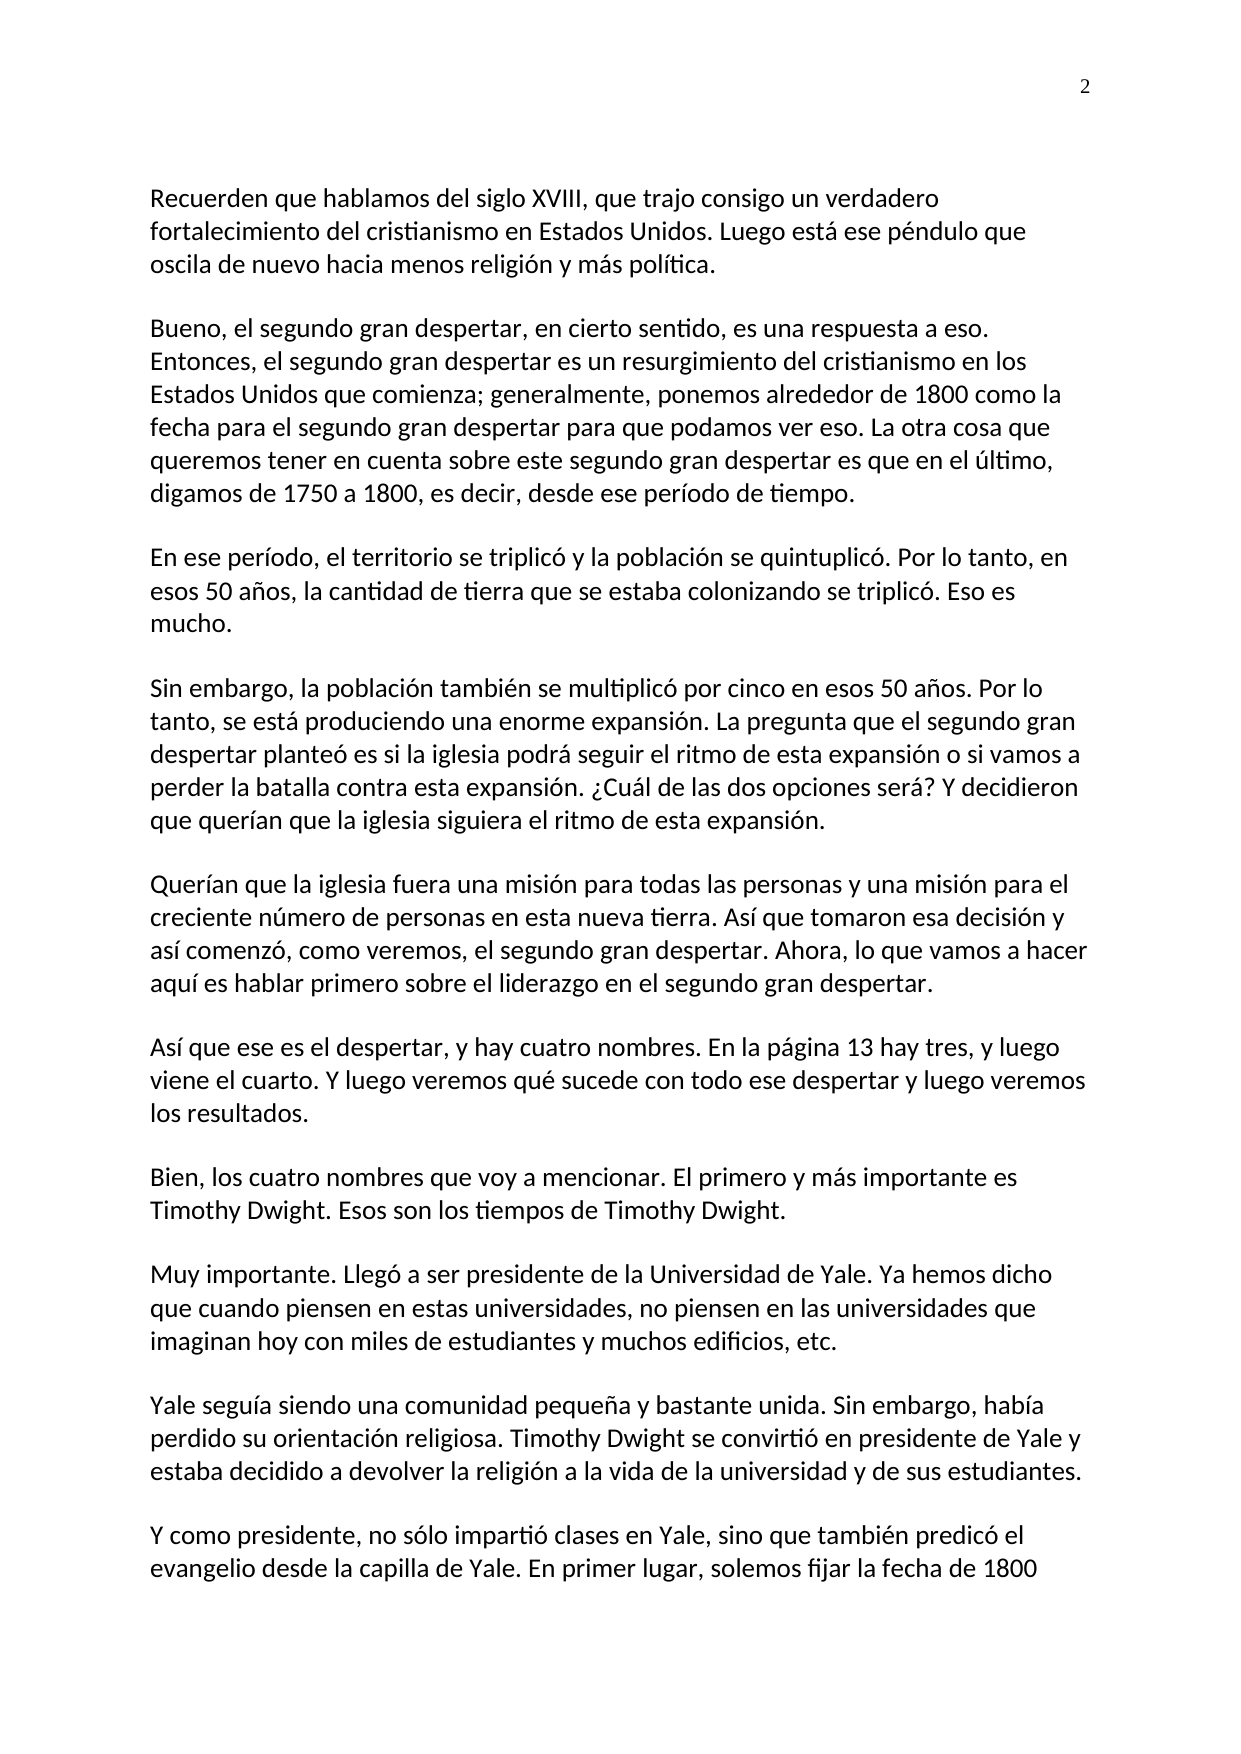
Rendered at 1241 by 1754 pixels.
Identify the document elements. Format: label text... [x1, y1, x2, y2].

text Muy importante. Llegó a ser presidente de la Universidad de Yale. Ya hemos dicho que cuando piensen en estas universidades, no piensen en las universidades que imaginan hoy con miles de estudiantes y muchos edificios, etc. [150, 1258, 1090, 1357]
text Recuerden que hablamos del siglo XVIII, que trajo consigo un verdadero fortalecimiento del cristianismo en Estados Unidos. Luego está ese péndulo que oscila de nuevo hacia menos religión y más política. [150, 181, 1090, 280]
text Bueno, el segundo gran despertar, en cierto sentido, es una respuesta a eso. Entonces, el segundo gran despertar es un resurgimiento del cristianismo en los Estados Unidos que comienza; generalmente, ponemos alrededor de 1800 como la fecha para el segundo gran despertar para que podamos ver eso. La otra cosa que queremos tener en cuenta sobre este segundo gran despertar es que en el último, digamos de 1750 a 1800, es decir, desde ese período de tiempo. [150, 311, 1090, 509]
text Sin embargo, la población también se multiplicó por cinco en esos 50 años. Por lo tanto, se está produciendo una enorme expansión. La pregunta que el segundo gran despertar planteó es si la iglesia podrá seguir el ritmo de esta expansión o si vamos a perder la batalla contra esta expansión. ¿Cuál de las dos opciones será? Y decidieron que querían que la iglesia siguiera el ritmo de esta expansión. [150, 671, 1090, 836]
text En ese período, el territorio se triplicó y la población se quintuplicó. Por lo tanto, en esos 50 años, la cantidad de tierra que se estaba colonizando se triplicó. Eso es mucho. [150, 541, 1090, 640]
text Querían que la iglesia fuera una misión para todas las personas y una misión para el creciente número de personas en esta nueva tierra. Así que tomaron esa decisión y así comenzó, como veremos, el segundo gran despertar. Ahora, lo que vamos a hacer aquí es hablar primero sobre el liderazgo en el segundo gran despertar. [150, 867, 1090, 999]
text Yale seguía siendo una comunidad pequeña y bastante unida. Sin embargo, había perdido su orientación religiosa. Timothy Dwight se convirtió en presidente de Yale y estaba decidido a devolver la religión a la vida de la universidad y de sus estudiantes. [150, 1388, 1090, 1487]
text Así que ese es el despertar, y hay cuatro nombres. En la página 13 hay tres, y luego viene el cuarto. Y luego veremos qué sucede con todo ese despertar y luego veremos los resultados. [150, 1030, 1090, 1129]
text Bien, los cuatro nombres que voy a mencionar. El primero y más importante es Timothy Dwight. Esos son los tiempos de Timothy Dwight. [150, 1161, 1090, 1227]
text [150, 1518, 1090, 1584]
